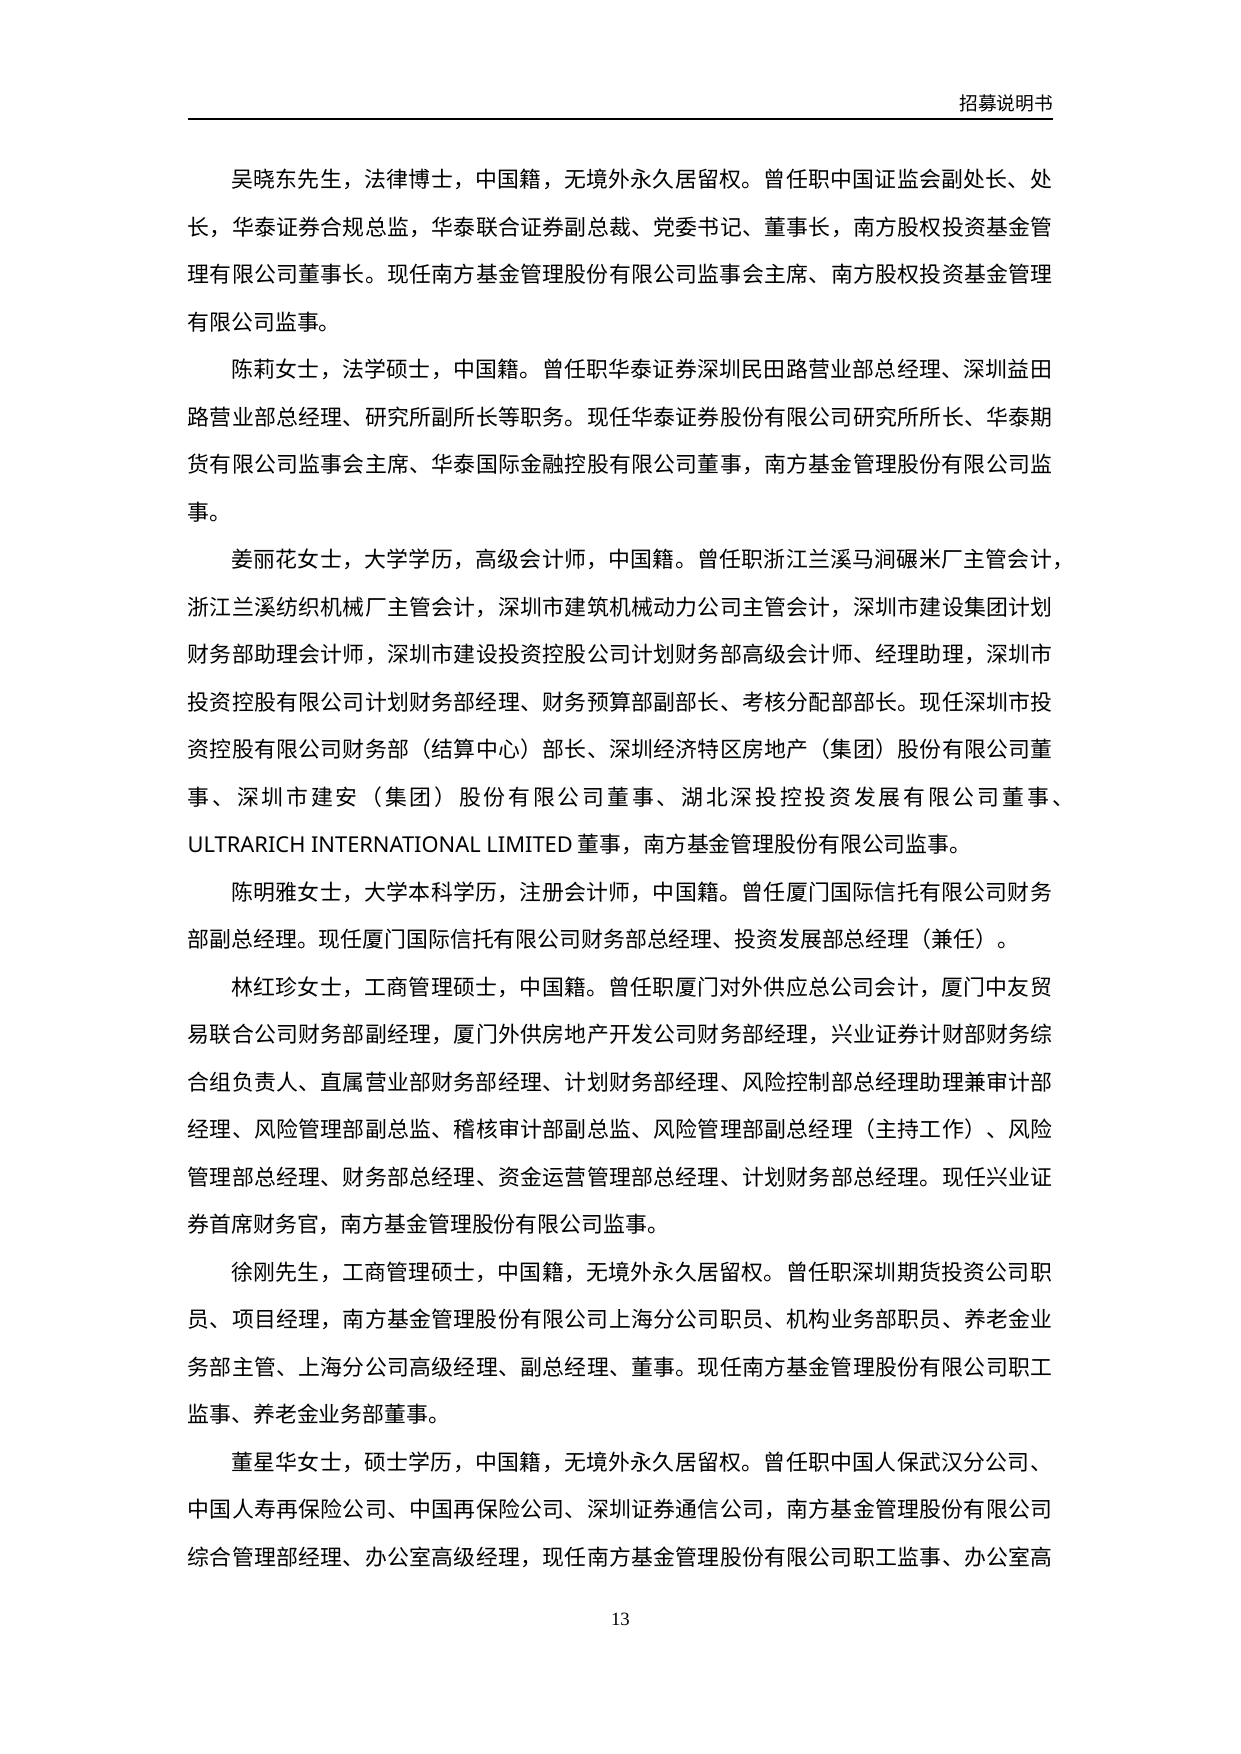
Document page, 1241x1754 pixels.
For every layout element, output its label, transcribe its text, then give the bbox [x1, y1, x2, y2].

text 林红珍女士，工商管理硕士，中国籍。曾任职厦门对外供应总公司会计，厦门中友贸易联合公司财务部副经理，厦门外供房地产开发公司财务部经理，兴业证券计财部财务综合组负责人、直属营业部财务部经理、计划财务部经理、风险控制部总经理助理兼审计部经理、风险管理部副总监、稽核审计部副总监、风险管理部副总经理（主持工作）、风险管理部总经理、财务部总经理、资金运营管理部总经理、计划财务部总经理。现任兴业证券首席财务官，南方基金管理股份有限公司监事。 [187, 969, 1053, 1239]
text 姜丽花女士，大学学历，高级会计师，中国籍。曾任职浙江兰溪马涧碾米厂主管会计，浙江兰溪纺织机械厂主管会计，深圳市建筑机械动力公司主管会计，深圳市建设集团计划财务部助理会计师，深圳市建设投资控股公司计划财务部高级会计师、经理助理，深圳市投资控股有限公司计划财务部经理、财务预算部副部长、考核分配部部长。现任深圳市投资控股有限公司财务部（结算中心）部长、深圳经济特区房地产（集团）股份有限公司董事、深圳市建安（集团）股份有限公司董事、湖北深投控投资发展有限公司董事、ULTRARICH INTERNATIONAL LIMITED董事，南方基金管理股份有限公司监事。 [187, 542, 1053, 859]
text 徐刚先生，工商管理硕士，中国籍，无境外永久居留权。曾任职深圳期货投资公司职员、项目经理，南方基金管理股份有限公司上海分公司职员、机构业务部职员、养老金业务部主管、上海分公司高级经理、副总经理、董事。现任南方基金管理股份有限公司职工监事、养老金业务部董事。 [187, 1254, 1053, 1429]
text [187, 1444, 1053, 1571]
text 陈莉女士，法学硕士，中国籍。曾任职华泰证券深圳民田路营业部总经理、深圳益田路营业部总经理、研究所副所长等职务。现任华泰证券股份有限公司研究所所长、华泰期货有限公司监事会主席、华泰国际金融控股有限公司董事，南方基金管理股份有限公司监事。 [187, 352, 1053, 526]
text 陈明雅女士，大学本科学历，注册会计师，中国籍。曾任厦门国际信托有限公司财务部副总经理。现任厦门国际信托有限公司财务部总经理、投资发展部总经理（兼任）。 [187, 874, 1053, 954]
text 吴晓东先生，法律博士，中国籍，无境外永久居留权。曾任职中国证监会副处长、处长，华泰证券合规总监，华泰联合证券副总裁、党委书记、董事长，南方股权投资基金管理有限公司董事长。现任南方基金管理股份有限公司监事会主席、南方股权投资基金管理有限公司监事。 [187, 162, 1053, 336]
